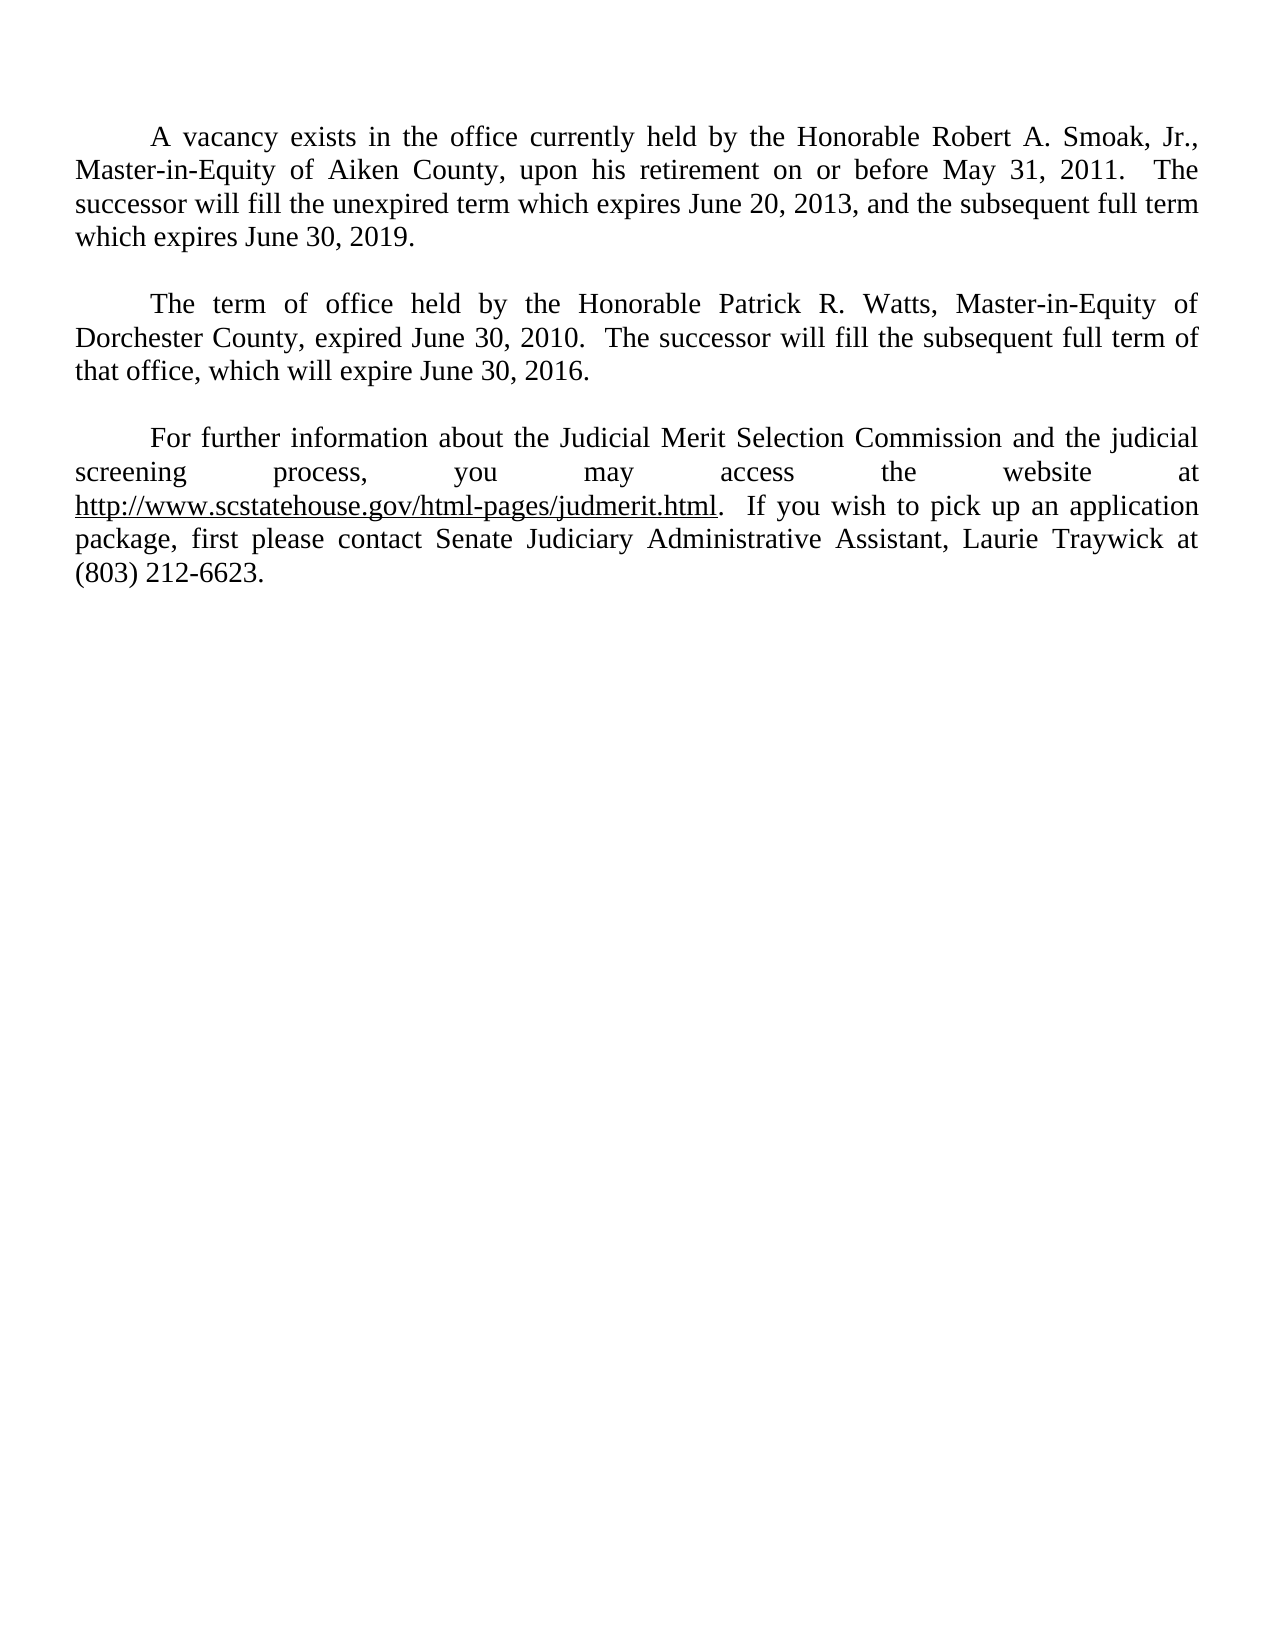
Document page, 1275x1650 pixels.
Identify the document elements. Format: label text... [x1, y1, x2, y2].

text The term of office held by the Honorable Patrick R. Watts, Master-in-Equity of Dorchester County, expired June 30, 2010. The successor will fill the subsequent full term of that office, which will expire June 30, 2016. [75, 286, 1200, 387]
text For further information about the Judicial Merit Selection Commission and the judicial screening process, you may access the website at http://www.scstatehouse.gov/html-pages/judmerit.html. If you wish to pick up an application package, first please contact Senate Judiciary Administrative Assistant, Laurie Traywick at (803) 212-6623. [75, 421, 1200, 588]
text A vacancy exists in the office currently held by the Honorable Robert A. Smoak, Jr., Master-in-Equity of Aiken County, upon his retirement on or before May 31, 2011. The successor will fill the unexpired term which expires June 20, 2013, and the subsequent full term which expires June 30, 2019. [75, 119, 1200, 253]
